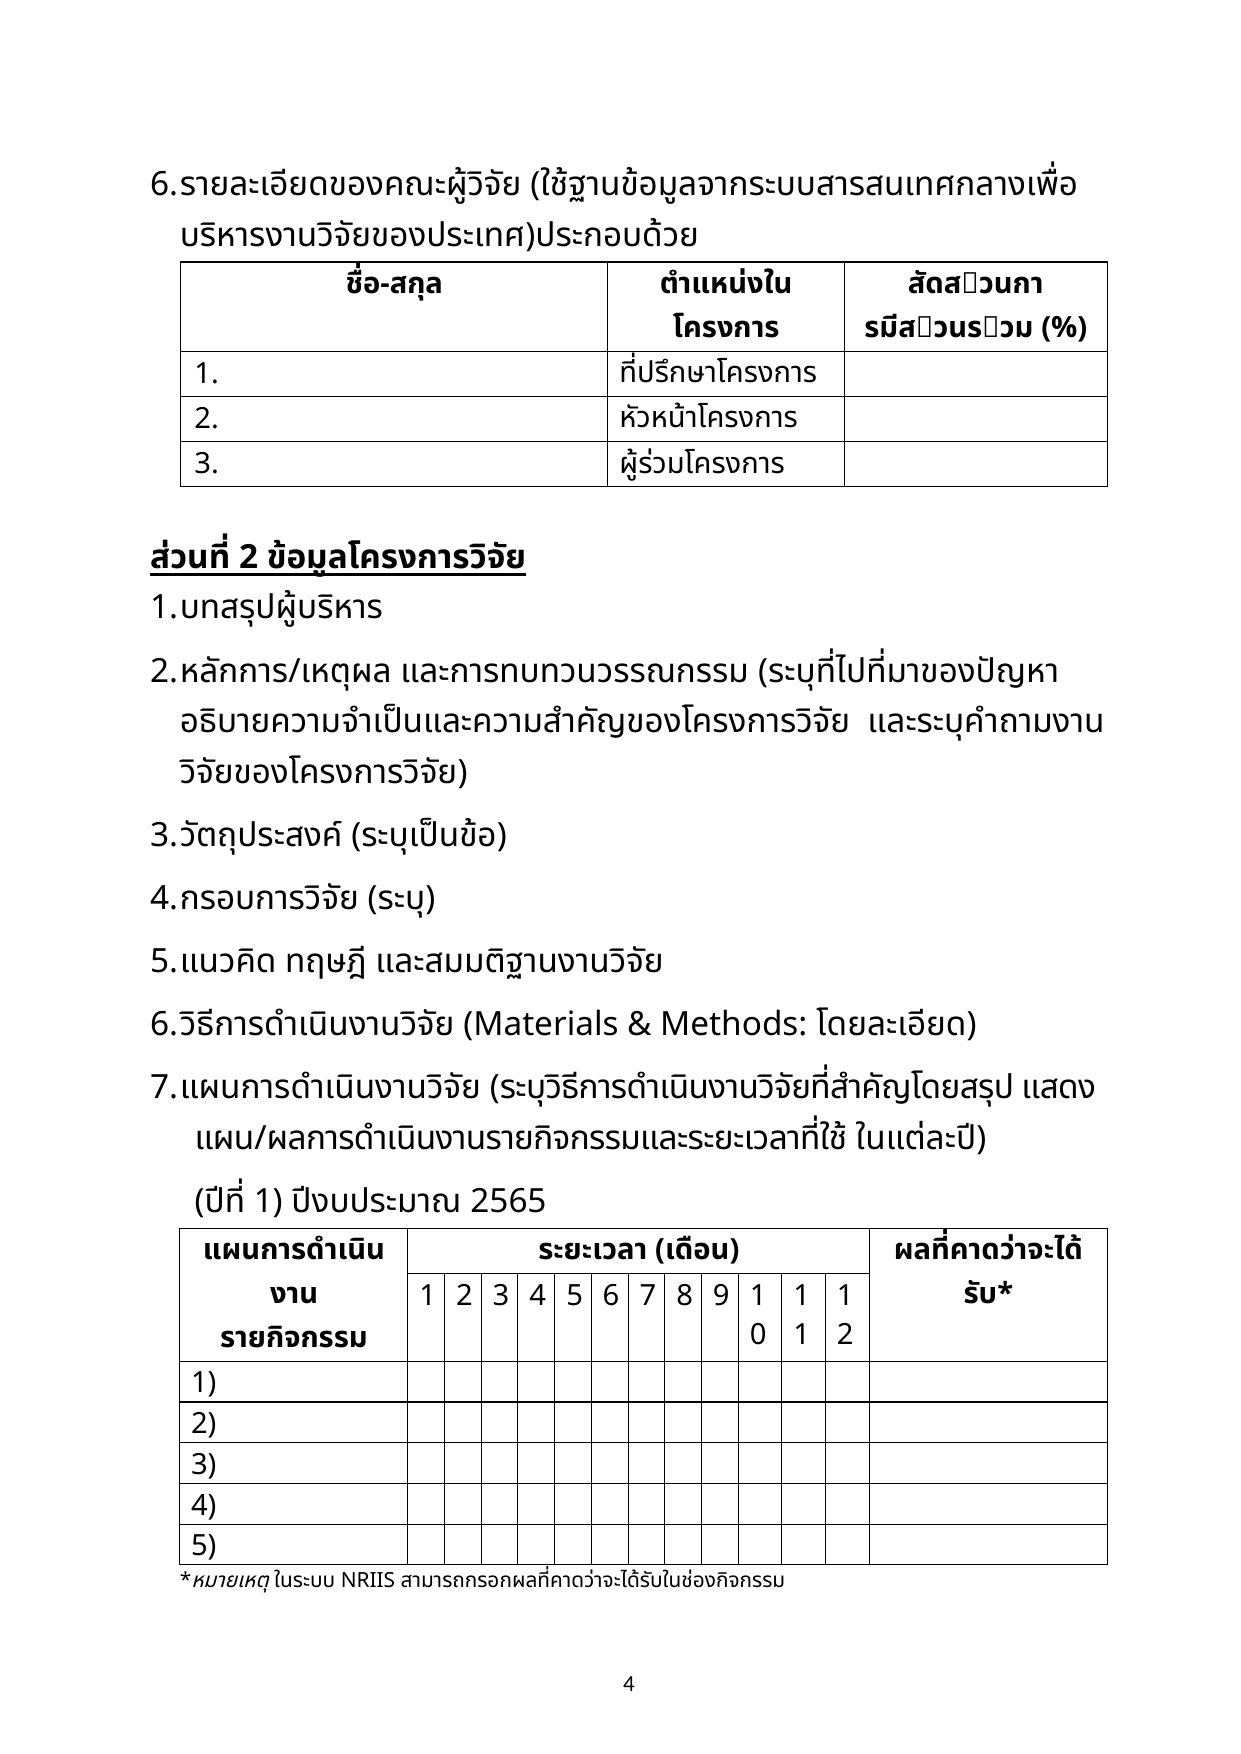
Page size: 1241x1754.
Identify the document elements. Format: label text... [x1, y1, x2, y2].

table_cell [482, 1443, 517, 1483]
table_cell 5 [555, 1274, 591, 1361]
table_cell [445, 1484, 481, 1523]
table_cell [739, 1525, 781, 1564]
table_cell [739, 1403, 781, 1442]
list *หมายเหตุ ในระบบ NRIIS สามารถกรอกผลที่คาดว่าจะได้รับในช่องกิจกรรม [179, 1565, 1107, 1597]
table_cell [782, 1403, 825, 1442]
table_cell [702, 1443, 738, 1483]
table_cell [665, 1362, 701, 1401]
list แผนการดำเนินงานวิจัย (ระบุวิธีการดำเนินงานวิจัยที่สำคัญโดยสรุป แสดงแผน/ผลการดำเนินงานรายกิจกรรมและระยะเวลาที่ใช้ ในแต่ละปี) [150, 1063, 1107, 1164]
table_cell 12 [826, 1274, 869, 1361]
table_header สัดสวนการมีสวนรวม (%) [845, 263, 1107, 351]
table_cell 6 [592, 1274, 628, 1361]
table_cell [180, 1403, 407, 1442]
table_cell [739, 1443, 781, 1483]
list บทสรุปผู้บริหาร [150, 583, 1107, 634]
table_cell [826, 1403, 869, 1442]
table_cell [555, 1443, 591, 1483]
table_cell [518, 1362, 554, 1401]
table_cell [702, 1362, 738, 1401]
table_header ผลที่คาดว่าจะได้รับ* [870, 1229, 1107, 1361]
table_cell [592, 1443, 628, 1483]
table_cell 10 [739, 1274, 781, 1361]
table_cell [702, 1525, 738, 1564]
table_header ระยะเวลา (เดือน) [408, 1229, 869, 1273]
table_cell [870, 1403, 1107, 1442]
table_cell [826, 1362, 869, 1401]
table_cell [826, 1443, 869, 1483]
table_header แผนการดำเนินงาน รายกิจกรรม [180, 1229, 407, 1361]
table_cell [739, 1362, 781, 1401]
table_cell [782, 1484, 825, 1523]
table_cell [845, 397, 1107, 441]
table_cell [870, 1443, 1107, 1483]
table_cell [408, 1443, 444, 1483]
table_cell [629, 1403, 664, 1442]
table_cell [482, 1362, 517, 1401]
table_cell [592, 1403, 628, 1442]
table_cell [408, 1403, 444, 1442]
list รายละเอียดของคณะผู้วิจัย (ใช้ฐานข้อมูลจากระบบสารสนเทศกลางเพื่อบริหารงานวิจัยของประเทศ)ประกอบด้วย [150, 160, 1107, 261]
table_cell [870, 1525, 1107, 1564]
table_cell ที่ปรึกษาโครงการ [608, 352, 844, 396]
table_cell [702, 1484, 738, 1523]
table_cell [408, 1525, 444, 1564]
table_cell [445, 1403, 481, 1442]
table_cell [629, 1484, 664, 1523]
table_cell [629, 1443, 664, 1483]
table_cell [782, 1362, 825, 1401]
list วิธีการดำเนินงานวิจัย (Materials & Methods: โดยละเอียด) [150, 1000, 1107, 1051]
table_cell [408, 1484, 444, 1523]
table_cell [181, 397, 607, 441]
table_cell 8 [665, 1274, 701, 1361]
table_cell [181, 442, 607, 486]
list แนวคิด ทฤษฎี และสมมติฐานงานวิจัย [150, 937, 1107, 987]
table_cell [845, 442, 1107, 486]
table_cell [782, 1525, 825, 1564]
text ส่วนที่ 2 ข้อมูลโครงการวิจัย [150, 533, 1107, 583]
table_cell [518, 1484, 554, 1523]
list กรอบการวิจัย (ระบุ) [150, 874, 1107, 924]
table_cell หัวหน้าโครงการ [608, 397, 844, 441]
table_cell 3 [482, 1274, 517, 1361]
table_cell 7 [629, 1274, 664, 1361]
table_cell [408, 1362, 444, 1401]
table_cell [180, 1362, 407, 1401]
table_cell [665, 1403, 701, 1442]
table_cell [870, 1484, 1107, 1523]
table_cell 11 [782, 1274, 825, 1361]
table_header ชื่อ-สกุล [181, 263, 607, 351]
table_cell [180, 1484, 407, 1523]
list วัตถุประสงค์ (ระบุเป็นข้อ) [150, 811, 1107, 861]
table_cell [629, 1362, 664, 1401]
table_cell [555, 1484, 591, 1523]
table_cell [518, 1403, 554, 1442]
table_cell 1 [408, 1274, 444, 1361]
table_cell [445, 1525, 481, 1564]
table_cell [702, 1403, 738, 1442]
list หลักการ/เหตุผล และการทบทวนวรรณกรรม (ระบุที่ไปที่มาของปัญหา อธิบายความจำเป็นและความสำคัญของโครงการวิจัย และระบุคำถามงานวิจัยของโครงการวิจัย) [150, 646, 1107, 798]
table_cell [482, 1484, 517, 1523]
table_cell [826, 1484, 869, 1523]
table_header ตำแหน่งในโครงการ [608, 263, 844, 351]
table_cell [592, 1484, 628, 1523]
table_cell 2 [445, 1274, 481, 1361]
table_cell [665, 1443, 701, 1483]
table_cell [445, 1362, 481, 1401]
table_cell 9 [702, 1274, 738, 1361]
table_cell [629, 1525, 664, 1564]
table_cell [445, 1443, 481, 1483]
table_cell [482, 1525, 517, 1564]
table_cell [782, 1443, 825, 1483]
list (ปีที่ 1) ปีงบประมาณ 2565 [194, 1177, 1107, 1227]
table_cell [665, 1525, 701, 1564]
table_cell [592, 1525, 628, 1564]
table_cell [180, 1525, 407, 1564]
table_cell ผู้ร่วมโครงการ [608, 442, 844, 486]
table_cell [592, 1362, 628, 1401]
table_cell [482, 1403, 517, 1442]
table_cell [180, 1443, 407, 1483]
table_cell [826, 1525, 869, 1564]
table_cell [181, 352, 607, 396]
table_cell [518, 1525, 554, 1564]
table_cell [870, 1362, 1107, 1401]
table_cell [555, 1403, 591, 1442]
table_cell [845, 352, 1107, 396]
table_cell [739, 1484, 781, 1523]
table_cell [555, 1362, 591, 1401]
table_cell [665, 1484, 701, 1523]
table_cell [555, 1525, 591, 1564]
table_cell [518, 1443, 554, 1483]
table_cell 4 [518, 1274, 554, 1361]
